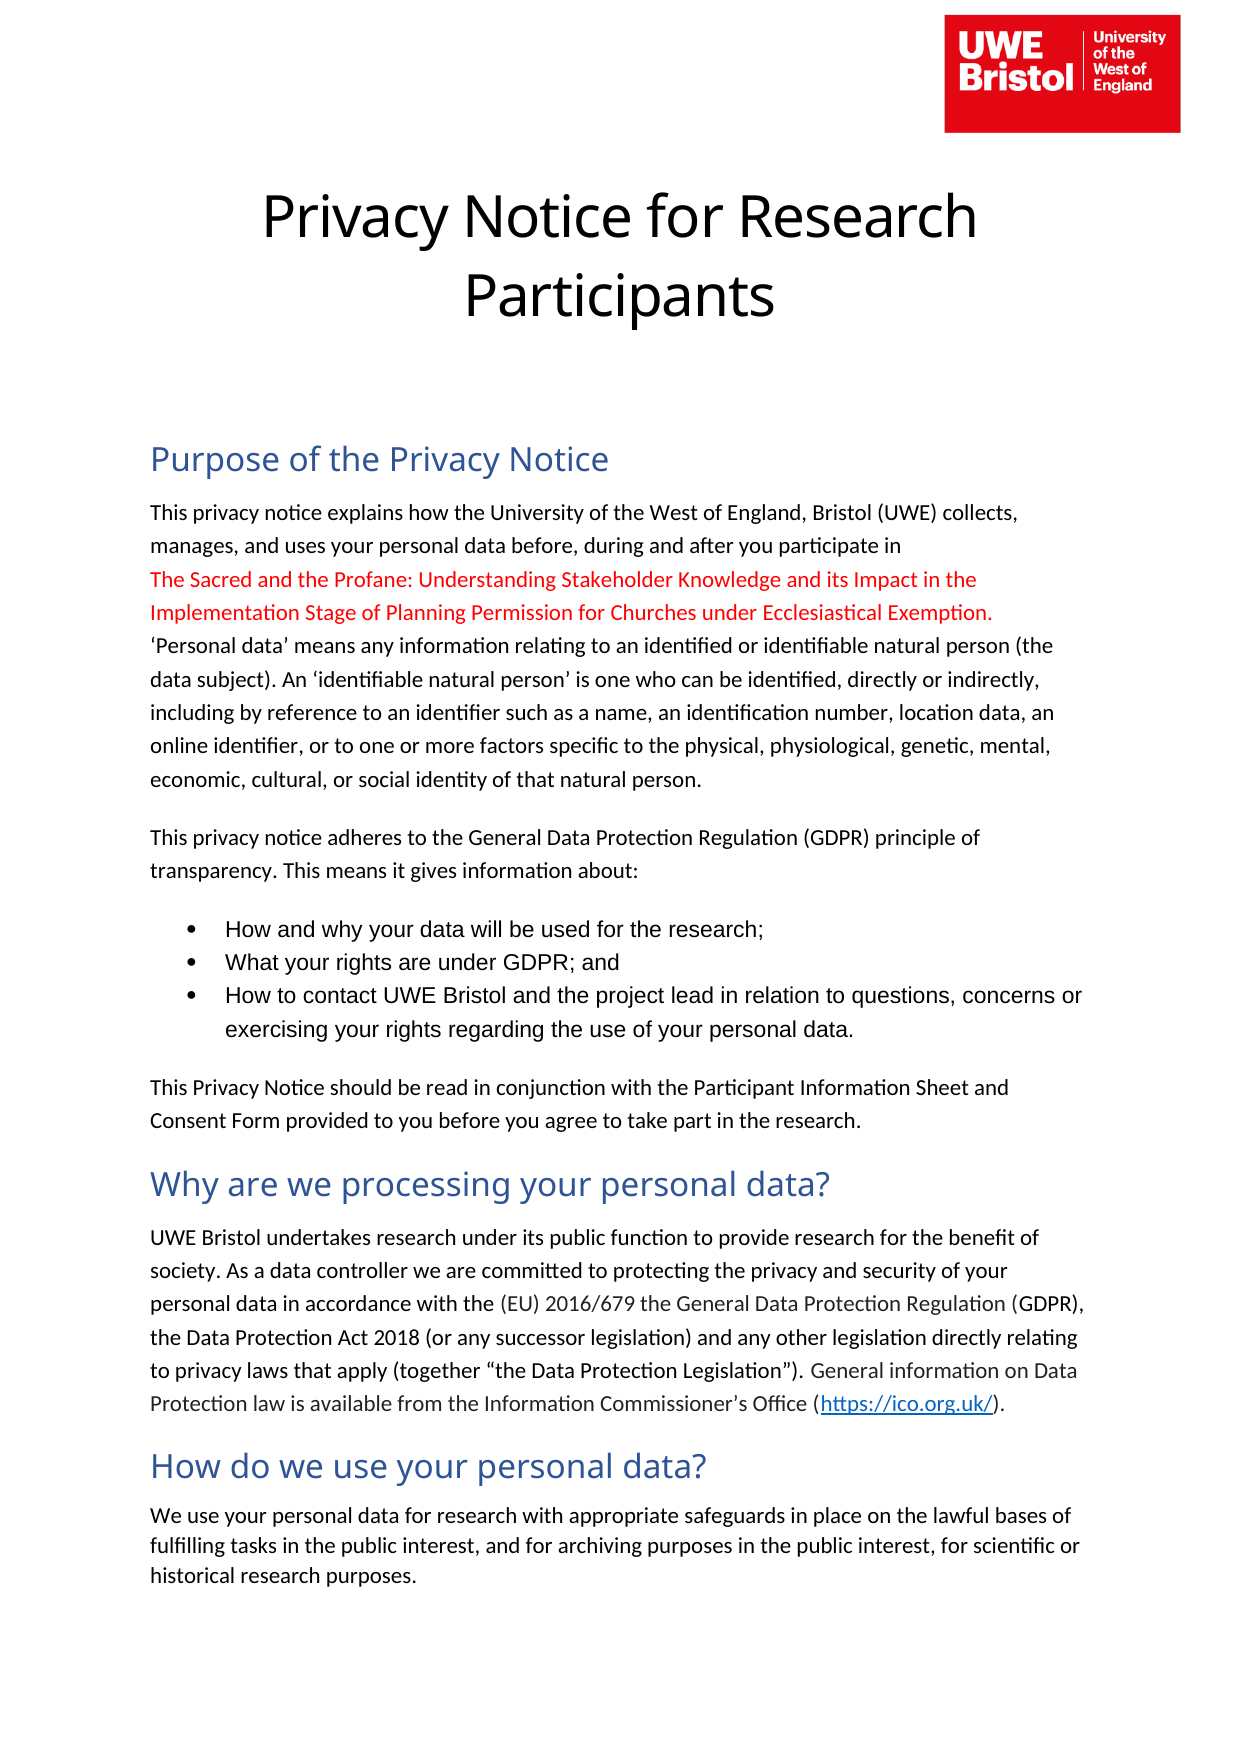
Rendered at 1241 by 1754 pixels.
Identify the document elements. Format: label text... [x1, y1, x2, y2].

title Privacy Notice for Research Participants [150, 175, 1090, 334]
picture [229, 0, 1241, 1604]
list What your rights are under GDPR; and [187, 944, 1090, 977]
text ‘Personal data’ means any information relating to an identified or identifiable natural person (the data subject). An ‘identifiable natural person’ is one who can be identified, directly or indirectly, including by reference to an identifier such as a name, an identification number, location data, an online identifier, or to one or more factors specific to the physical, physiological, genetic, mental, economic, cultural, or social identity of that natural person. [150, 627, 1090, 794]
text UWE Bristol undertakes research under its public function to provide research for the benefit of society. As a data controller we are committed to protecting the privacy and security of your personal data in accordance with the (EU) 2016/679 the General Data Protection Regulation (GDPR), the Data Protection Act 2018 (or any successor legislation) and any other legislation directly relating to privacy laws that apply (together “the Data Protection Legislation”). General information on Data Protection law is available from the Information Commissioner’s Office (https://ico.org.uk/). [150, 1218, 1090, 1418]
subtitle Purpose of the Privacy Notice [150, 436, 1090, 481]
text We use your personal data for research with appropriate safeguards in place on the lawful bases of fulfilling tasks in the public interest, and for archiving purposes in the public interest, for scientific or historical research purposes. [150, 1501, 1090, 1589]
text The Sacred and the Profane: Understanding Stakeholder Knowledge and its Impact in the Implementation Stage of Planning Permission for Churches under Ecclesiastical Exemption. [150, 561, 1090, 627]
list How to contact UWE Bristol and the project lead in relation to questions, concerns or exercising your rights regarding the use of your personal data. [187, 977, 1090, 1044]
text This privacy notice explains how the University of the West of England, Bristol (UWE) collects, manages, and uses your personal data before, during and after you participate in [150, 494, 1090, 561]
text This Privacy Notice should be read in conjunction with the Participant Information Sheet and Consent Form provided to you before you agree to take part in the research. [150, 1069, 1090, 1136]
subtitle Why are we processing your personal data? [150, 1161, 1090, 1206]
text This privacy notice adheres to the General Data Protection Regulation (GDPR) principle of transparency. This means it gives information about: [150, 819, 1090, 886]
subtitle How do we use your personal data? [150, 1443, 1090, 1489]
list How and why your data will be used for the research; [187, 911, 1090, 944]
